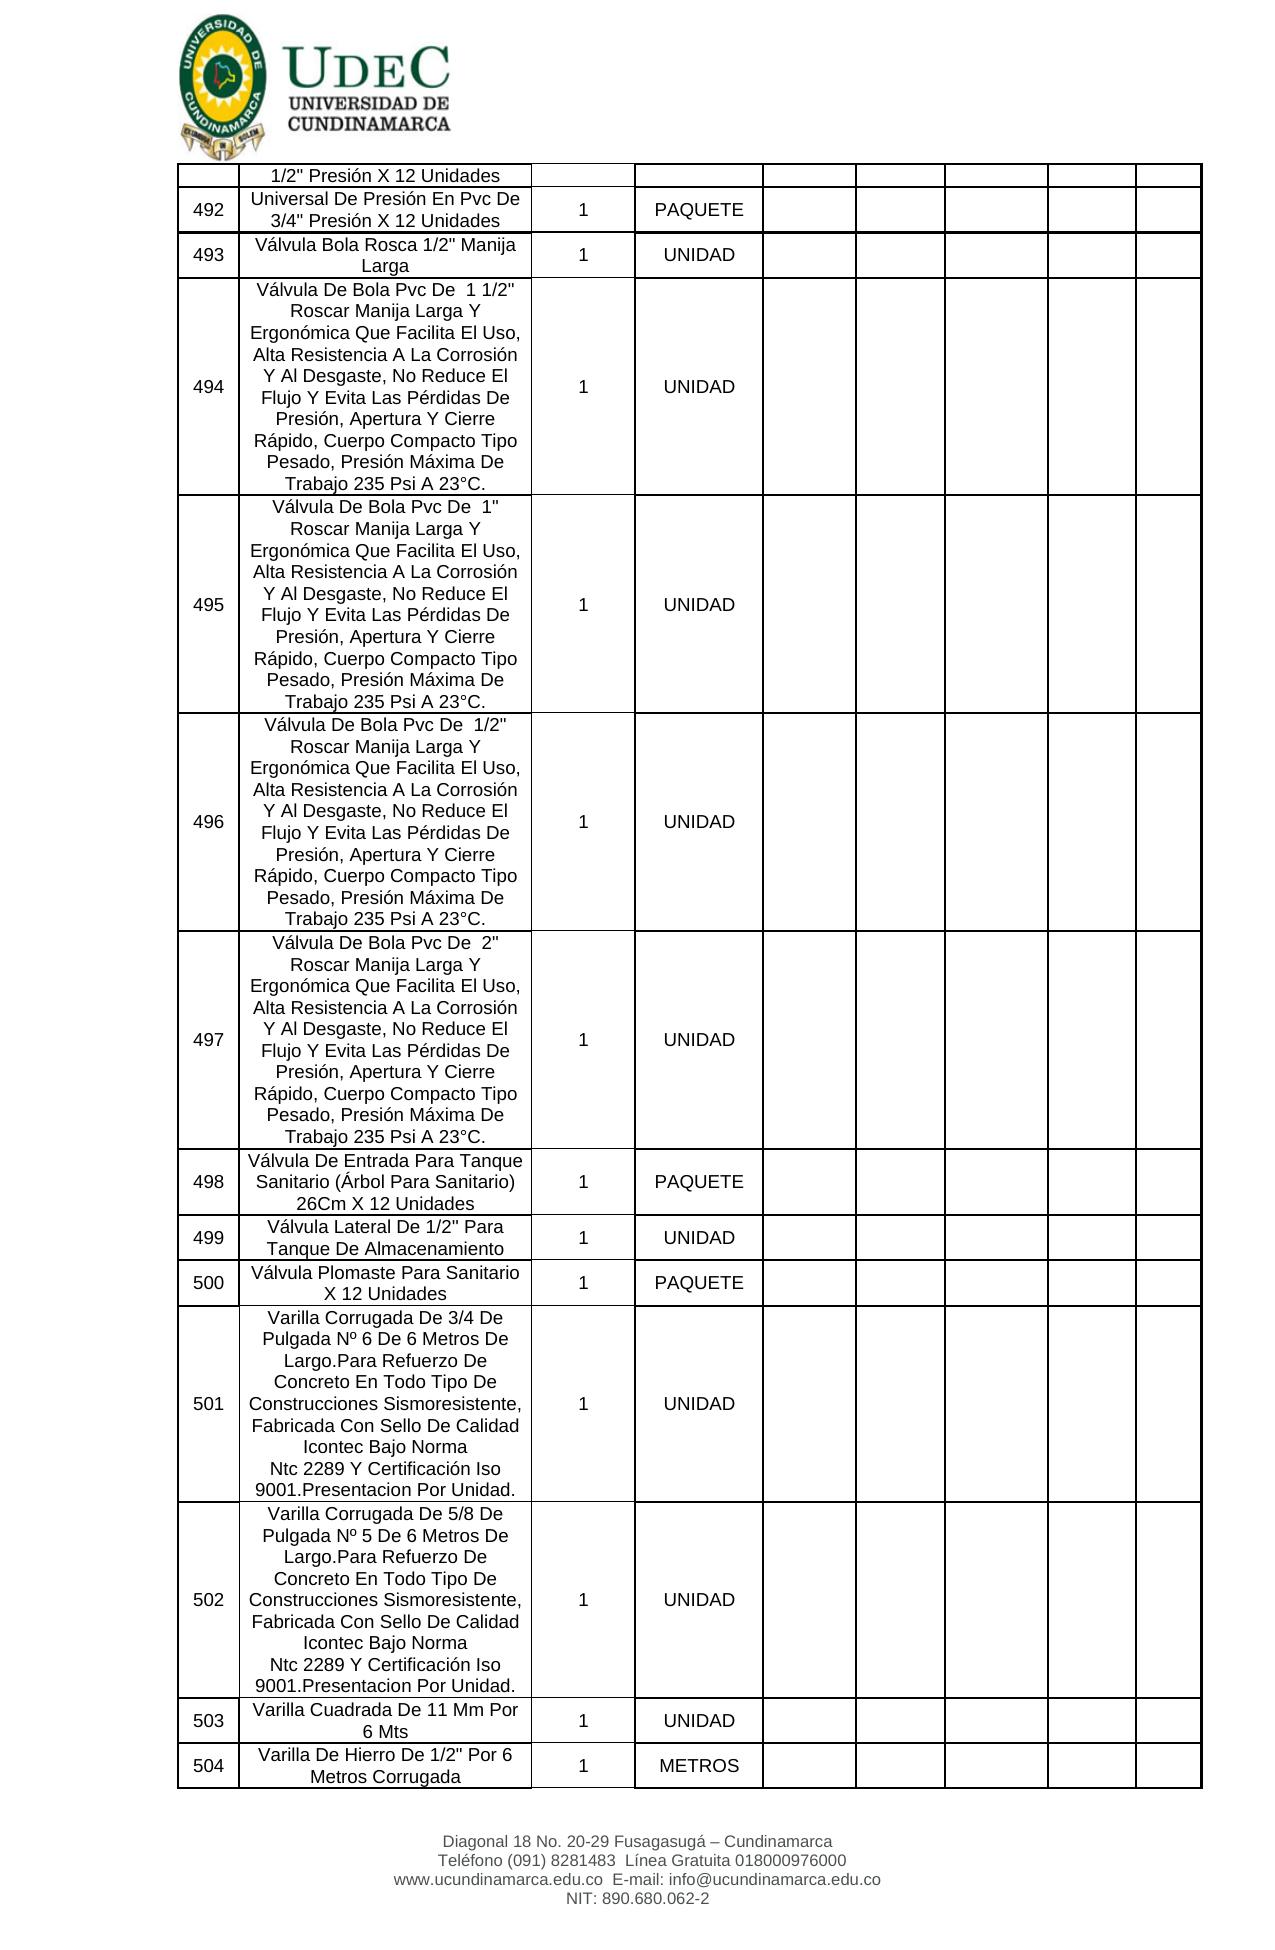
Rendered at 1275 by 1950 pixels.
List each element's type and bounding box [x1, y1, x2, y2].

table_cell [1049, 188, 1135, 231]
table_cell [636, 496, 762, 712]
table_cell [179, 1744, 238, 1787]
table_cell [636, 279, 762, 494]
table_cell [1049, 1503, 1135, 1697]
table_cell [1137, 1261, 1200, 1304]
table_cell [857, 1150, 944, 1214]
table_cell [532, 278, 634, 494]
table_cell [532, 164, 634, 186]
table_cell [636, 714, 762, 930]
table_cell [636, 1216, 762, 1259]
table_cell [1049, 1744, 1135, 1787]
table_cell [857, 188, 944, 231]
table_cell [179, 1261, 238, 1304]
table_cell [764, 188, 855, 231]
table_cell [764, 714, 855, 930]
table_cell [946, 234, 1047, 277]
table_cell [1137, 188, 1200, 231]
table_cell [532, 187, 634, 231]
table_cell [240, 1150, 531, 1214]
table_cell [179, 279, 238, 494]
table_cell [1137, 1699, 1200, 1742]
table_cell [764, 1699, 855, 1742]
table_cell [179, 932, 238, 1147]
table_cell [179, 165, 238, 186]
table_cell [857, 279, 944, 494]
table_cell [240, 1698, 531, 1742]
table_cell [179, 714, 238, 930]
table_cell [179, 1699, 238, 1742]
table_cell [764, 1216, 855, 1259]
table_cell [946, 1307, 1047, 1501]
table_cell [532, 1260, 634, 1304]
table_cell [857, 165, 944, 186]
picture [178, 13, 453, 163]
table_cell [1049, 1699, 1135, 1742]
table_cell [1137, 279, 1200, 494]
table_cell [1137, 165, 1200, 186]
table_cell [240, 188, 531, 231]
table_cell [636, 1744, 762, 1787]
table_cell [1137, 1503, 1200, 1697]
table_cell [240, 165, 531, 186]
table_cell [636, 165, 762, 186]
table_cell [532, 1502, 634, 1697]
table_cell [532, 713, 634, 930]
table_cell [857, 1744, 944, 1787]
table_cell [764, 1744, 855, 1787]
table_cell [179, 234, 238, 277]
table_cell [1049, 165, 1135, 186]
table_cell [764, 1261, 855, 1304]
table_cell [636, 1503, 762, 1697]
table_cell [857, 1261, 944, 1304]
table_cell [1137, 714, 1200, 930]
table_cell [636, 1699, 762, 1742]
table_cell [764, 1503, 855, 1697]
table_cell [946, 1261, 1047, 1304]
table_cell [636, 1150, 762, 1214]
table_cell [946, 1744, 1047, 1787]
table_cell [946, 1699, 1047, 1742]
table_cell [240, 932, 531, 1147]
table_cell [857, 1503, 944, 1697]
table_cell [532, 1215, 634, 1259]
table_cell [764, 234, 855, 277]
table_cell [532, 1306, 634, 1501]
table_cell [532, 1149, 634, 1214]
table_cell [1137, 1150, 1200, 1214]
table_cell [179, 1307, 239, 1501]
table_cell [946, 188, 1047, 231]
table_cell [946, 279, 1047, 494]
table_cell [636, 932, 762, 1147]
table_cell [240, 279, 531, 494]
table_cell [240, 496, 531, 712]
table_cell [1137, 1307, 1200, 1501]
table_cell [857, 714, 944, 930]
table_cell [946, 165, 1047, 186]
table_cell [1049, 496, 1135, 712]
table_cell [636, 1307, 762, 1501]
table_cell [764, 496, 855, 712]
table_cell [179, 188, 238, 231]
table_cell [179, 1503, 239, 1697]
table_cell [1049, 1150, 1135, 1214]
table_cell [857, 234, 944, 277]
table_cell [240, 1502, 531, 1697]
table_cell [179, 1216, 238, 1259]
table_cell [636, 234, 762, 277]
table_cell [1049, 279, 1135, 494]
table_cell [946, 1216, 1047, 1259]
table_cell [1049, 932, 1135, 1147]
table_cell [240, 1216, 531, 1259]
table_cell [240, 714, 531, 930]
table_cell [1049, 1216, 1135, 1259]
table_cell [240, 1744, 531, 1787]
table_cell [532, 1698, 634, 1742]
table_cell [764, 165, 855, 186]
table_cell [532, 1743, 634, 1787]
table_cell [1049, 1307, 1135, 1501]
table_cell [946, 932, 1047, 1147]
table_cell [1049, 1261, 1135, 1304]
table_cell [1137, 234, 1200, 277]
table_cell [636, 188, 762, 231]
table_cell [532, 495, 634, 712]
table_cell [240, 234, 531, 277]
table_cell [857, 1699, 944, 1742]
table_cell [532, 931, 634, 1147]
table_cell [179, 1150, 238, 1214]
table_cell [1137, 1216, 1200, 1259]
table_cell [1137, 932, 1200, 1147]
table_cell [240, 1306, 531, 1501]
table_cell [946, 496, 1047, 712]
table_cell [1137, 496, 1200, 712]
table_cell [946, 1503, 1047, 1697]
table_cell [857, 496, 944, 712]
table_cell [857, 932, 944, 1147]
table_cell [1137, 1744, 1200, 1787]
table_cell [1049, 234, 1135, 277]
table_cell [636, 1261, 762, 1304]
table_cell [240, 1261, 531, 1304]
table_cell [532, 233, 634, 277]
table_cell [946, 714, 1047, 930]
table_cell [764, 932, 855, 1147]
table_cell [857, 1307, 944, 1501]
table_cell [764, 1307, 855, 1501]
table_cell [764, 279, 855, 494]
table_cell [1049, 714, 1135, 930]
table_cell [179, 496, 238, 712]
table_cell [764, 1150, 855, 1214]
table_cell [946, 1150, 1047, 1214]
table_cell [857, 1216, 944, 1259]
